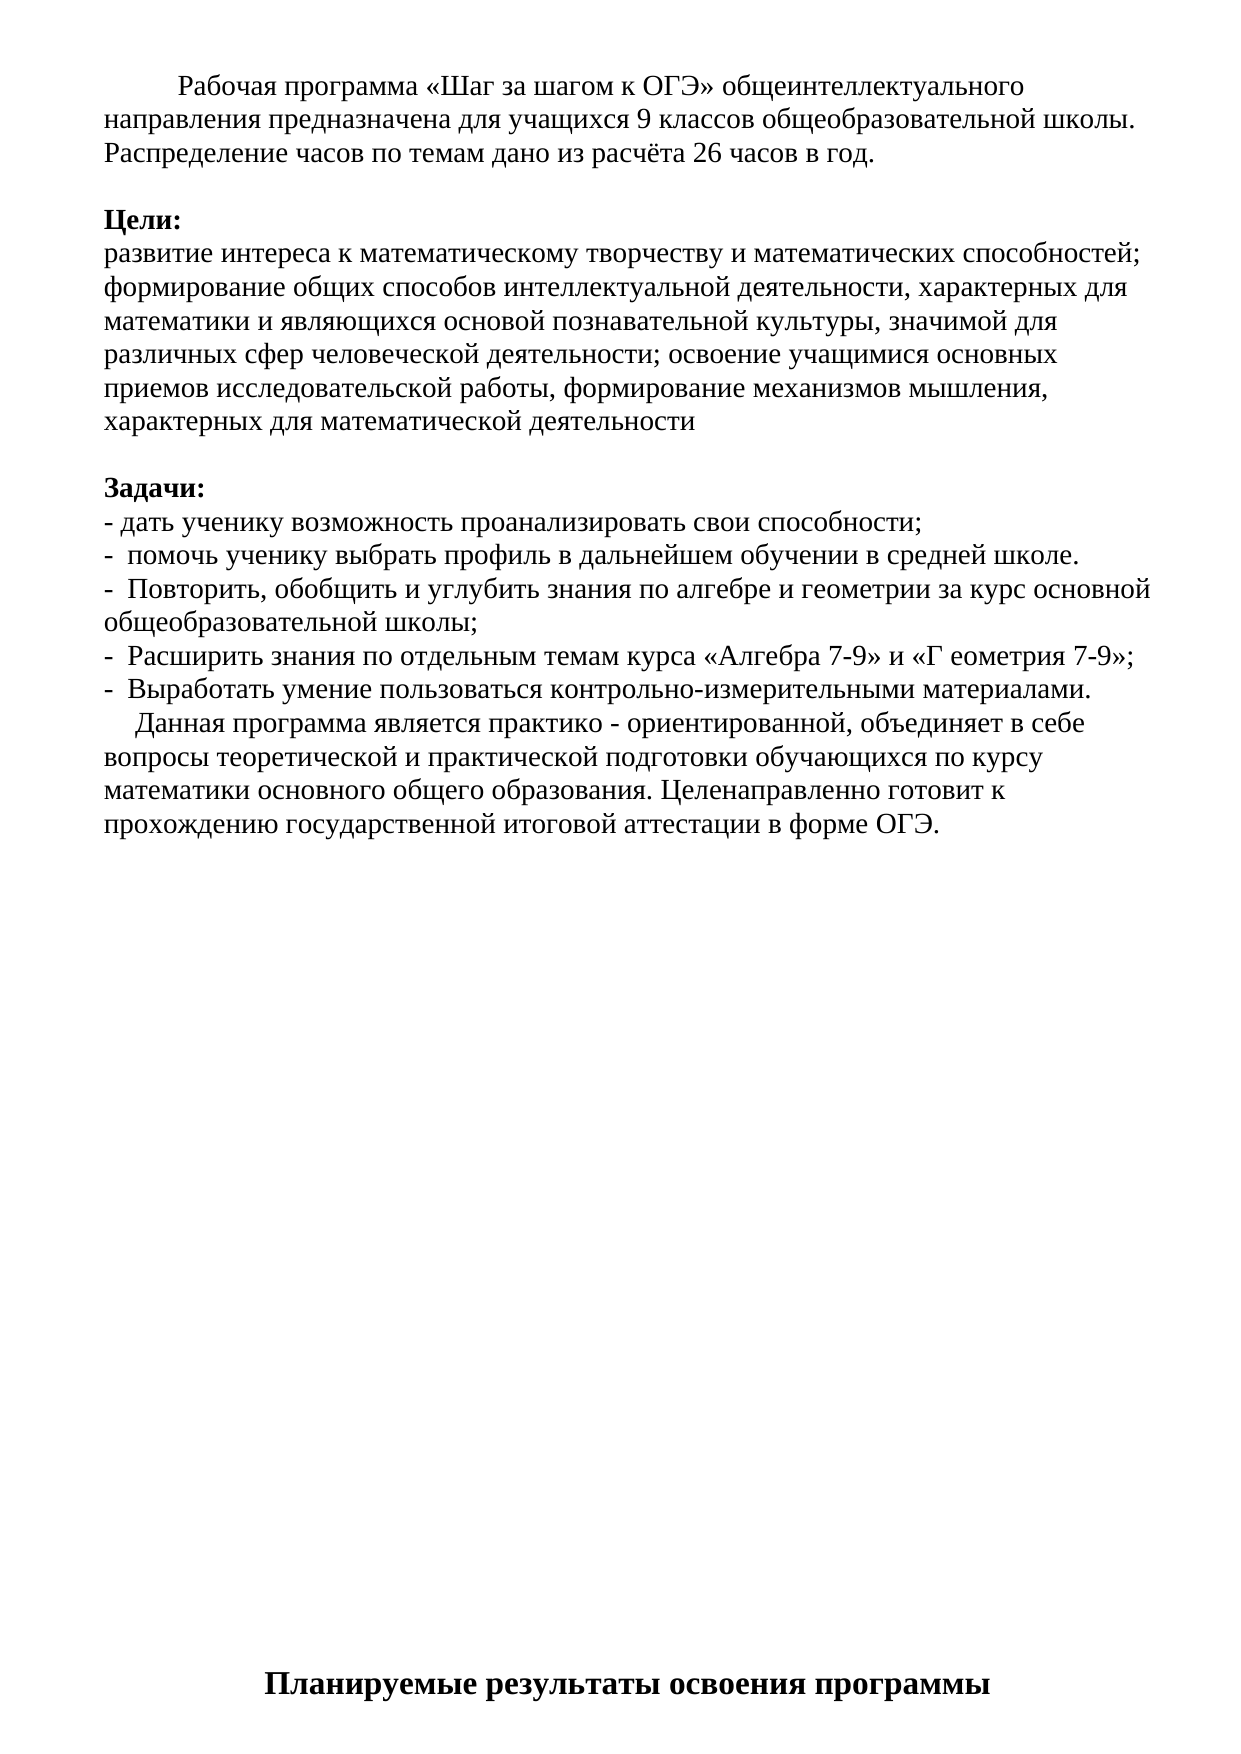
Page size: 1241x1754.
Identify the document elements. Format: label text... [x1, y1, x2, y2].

text Рабочая программа «Шаг за шагом к ОГЭ» общеинтеллектуального направления предназначена для учащихся 9 классов общеобразовательной школы. Распределение часов по темам дано из расчёта 26 часов в год. [103, 68, 1152, 168]
text Планируемые результаты освоения программы [103, 1664, 1152, 1702]
text развитие интереса к математическому творчеству и математических способностей; формирование общих способов интеллектуальной деятельности, характерных для математики и являющихся основой познавательной культуры, значимой для различных сфер человеческой деятельности; освоение учащимися основных приемов исследовательской работы, формирование механизмов мышления, характерных для математической деятельности [103, 236, 1152, 437]
list Выработать умение пользоваться контрольно-измерительными материалами. [103, 672, 1152, 705]
text Задачи: [103, 437, 1152, 504]
text Цели: [103, 202, 1152, 236]
list Расширить знания по отдельным темам курса «Алгебра 7-9» и «Г еометрия 7-9»; [103, 638, 1152, 672]
text вопросы теоретической и практической подготовки обучающихся по курсу математики основного общего образования. Целенаправленно готовит к прохождению государственной итоговой аттестации в форме ОГЭ. [103, 739, 1152, 839]
list помочь ученику выбрать профиль в дальнейшем обучении в средней школе. [103, 537, 1152, 571]
list Повторить, обобщить и углубить знания по алгебре и геометрии за курс основной общеобразовательной школы; [103, 571, 1152, 638]
text - дать ученику возможность проанализировать свои способности; [103, 504, 1152, 537]
text Данная программа является практико - ориентированной, объединяет в себе [103, 705, 1152, 739]
